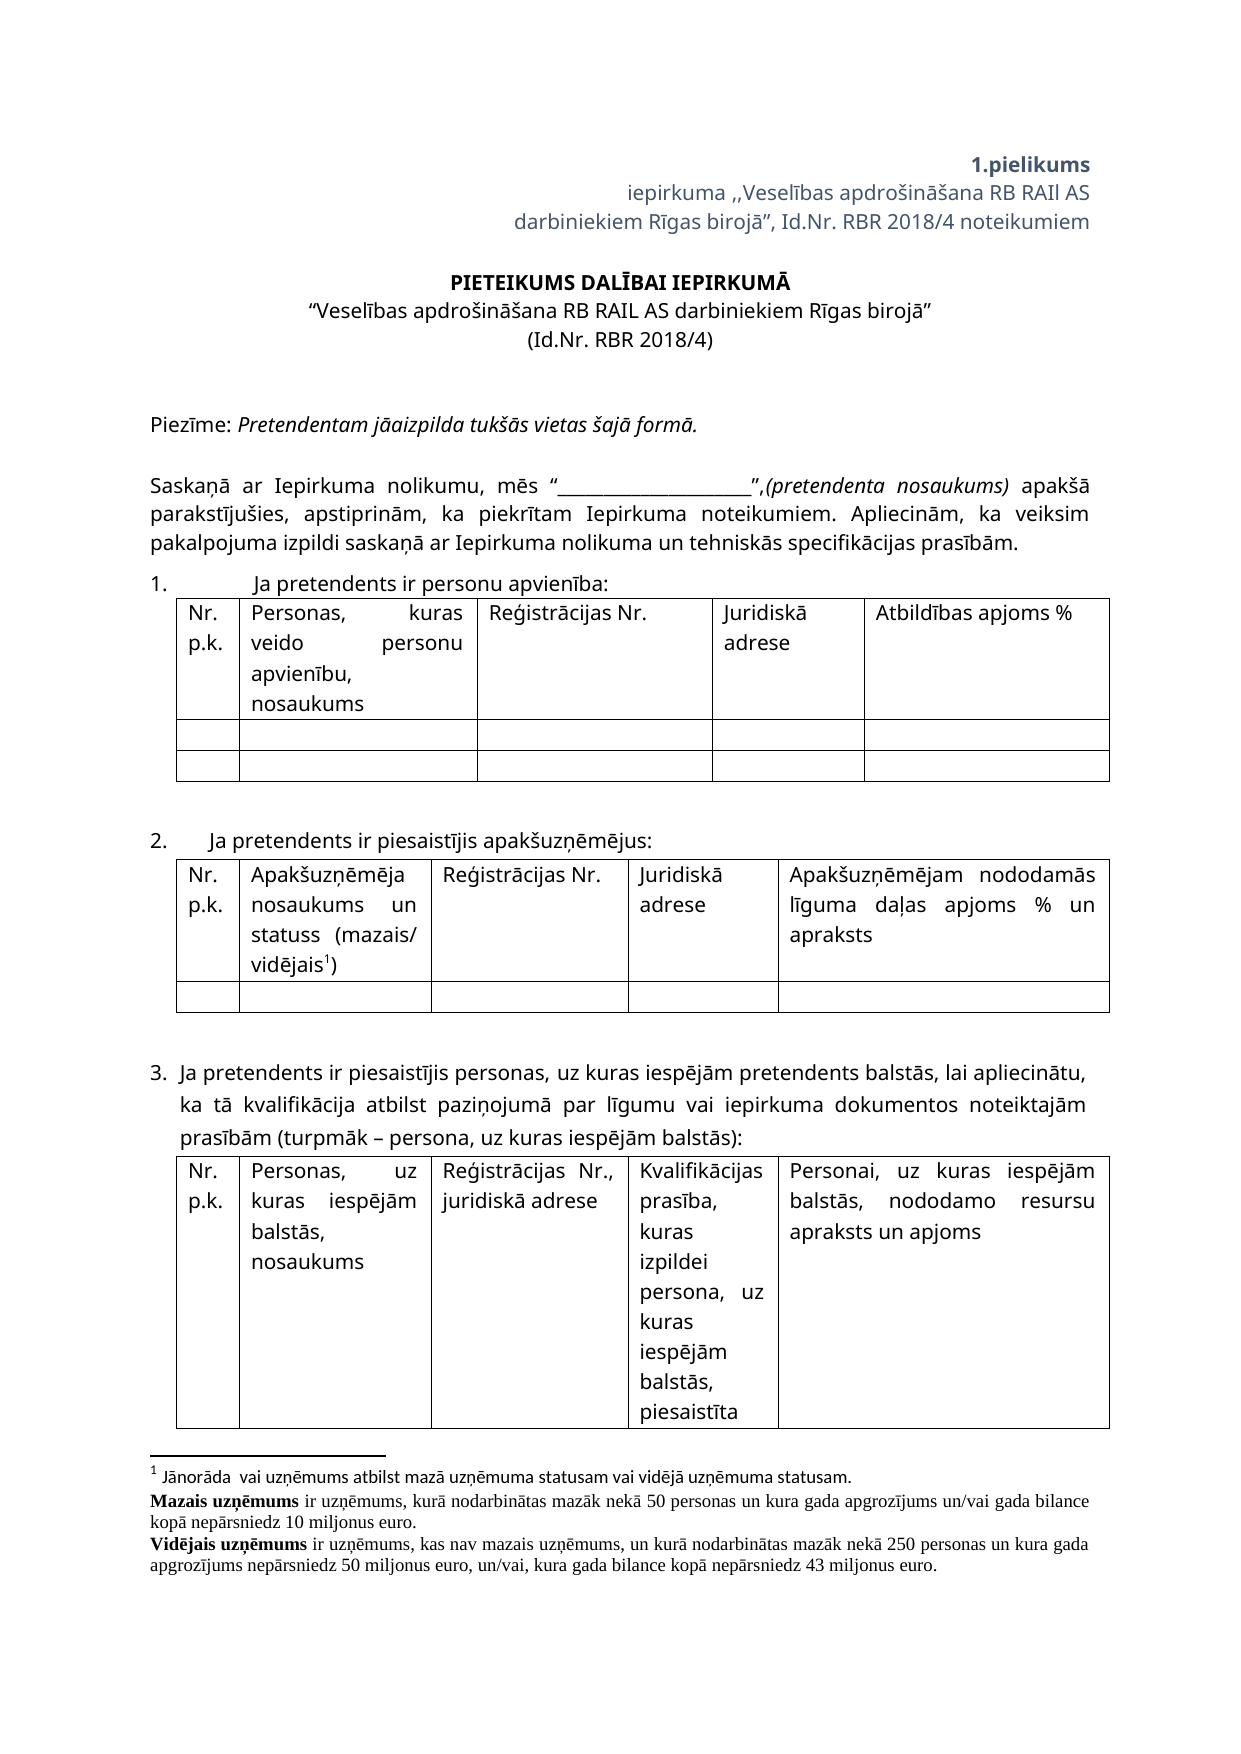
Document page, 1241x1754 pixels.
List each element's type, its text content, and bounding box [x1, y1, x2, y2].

table_cell [629, 982, 778, 1012]
table_cell [713, 720, 864, 750]
table_cell [478, 751, 712, 781]
list Ja pretendents ir personu apvienība: [150, 569, 1087, 597]
text Piezīme: Pretendentam jāaizpilda tukšās vietas šajā formā. [150, 410, 1087, 438]
table_header Nr. p.k. [177, 599, 239, 719]
list Ja pretendents ir piesaistījis apakšuzņēmējus: [150, 827, 1087, 855]
table_cell [240, 751, 477, 781]
table_cell [478, 720, 712, 750]
table_cell [177, 720, 239, 750]
text “Veselības apdrošināšana RB RAIL AS darbiniekiem Rīgas birojā” [150, 296, 1090, 325]
table_header Apakšuzņēmēja nosaukums un statuss (mazais/ vidējais) [240, 860, 431, 981]
table_header Personai, uz kuras iespējām balstās, nododamo resursu apraksts un apjoms [779, 1157, 1109, 1427]
table_header Nr. p.k. [177, 860, 239, 981]
table_header Juridiskā adrese [713, 599, 864, 719]
table_header Juridiskā adrese [629, 860, 778, 981]
text PIETEIKUMS DALĪBAI IEPIRKUMĀ [150, 268, 1090, 296]
table_cell [432, 982, 628, 1012]
table_cell [240, 720, 477, 750]
text (Id.Nr. RBR 2018/4) [150, 325, 1090, 353]
table_cell [713, 751, 864, 781]
list Ja pretendents ir piesaistījis personas, uz kuras iespējām pretendents balstās, lai apliecinātu, ka tā kvalifikācija atbilst paziņojumā par līgumu vai iepirkuma dokumentos noteiktajām prasībām (turpmāk – persona, uz kuras iespējām balstās): [150, 1058, 1087, 1151]
text 1.pielikums [150, 150, 1090, 178]
table_header Kvalifikācijas prasība, kuras izpildei persona, uz kuras iespējām balstās, piesaistīta [629, 1157, 778, 1427]
table_header Reģistrācijas Nr. [478, 599, 712, 719]
table_cell [779, 982, 1109, 1012]
table_header Personas, uz kuras iespējām balstās, nosaukums [240, 1157, 431, 1427]
table_header Personas, kuras veido personu apvienību, nosaukums [240, 599, 477, 719]
table_header Reģistrācijas Nr., juridiskā adrese [432, 1157, 628, 1427]
table_cell [177, 982, 239, 1012]
table_cell [865, 720, 1109, 750]
table_cell [865, 751, 1109, 781]
table_header Apakšuzņēmējam nododamās līguma daļas apjoms % un apraksts [779, 860, 1109, 981]
table_header Atbildības apjoms % [865, 599, 1109, 719]
text iepirkuma ,,Veselības apdrošināšana RB RAIl AS darbiniekiem Rīgas birojā”, Id.Nr. RBR 2018/4 noteikumiem [150, 178, 1090, 235]
table_cell [240, 982, 431, 1012]
table_cell [177, 751, 239, 781]
text Saskaņā ar Iepirkuma nolikumu, mēs “_____________________”,(pretendenta nosaukums) apakšā parakstījušies, apstiprinām, ka piekrītam Iepirkuma noteikumiem. Apliecinām, ka veiksim pakalpojuma izpildi saskaņā ar Iepirkuma nolikuma un tehniskās specifikācijas prasībām. [150, 471, 1090, 556]
table_header Reģistrācijas Nr. [432, 860, 628, 981]
table_header Nr. p.k. [177, 1157, 239, 1427]
